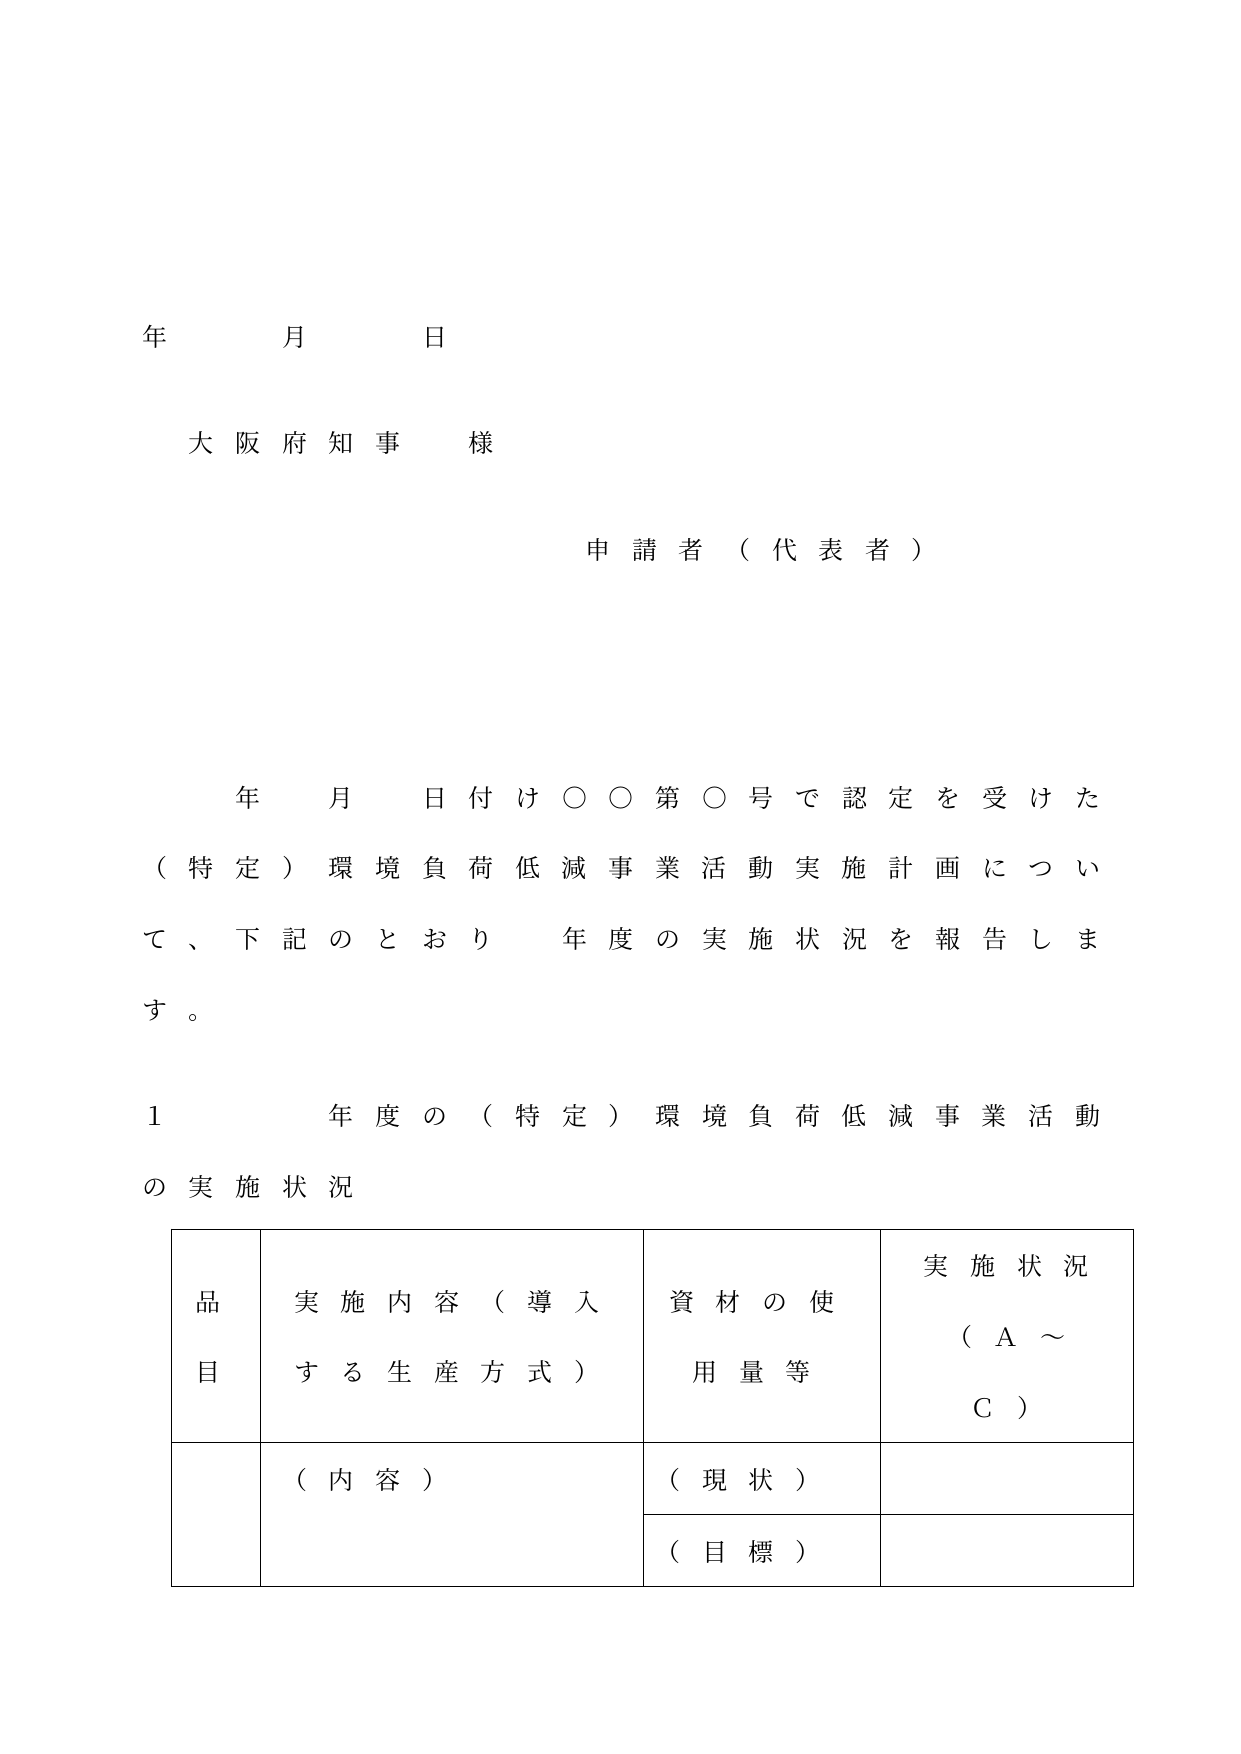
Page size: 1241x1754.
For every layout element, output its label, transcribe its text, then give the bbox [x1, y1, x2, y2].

text 年 月 日 [142, 265, 1122, 371]
table_header 実施状況（Ａ～Ｃ） [881, 1230, 1133, 1442]
table_header 資材の使用量等 [644, 1230, 880, 1442]
table_header 実施内容（導入する生産方式） [261, 1230, 643, 1442]
text 年 月 日付け○○第○号で認定を受けた（特定）環境負荷低減事業活動実施計画について、下記のとおり 年度の実施状況を報告します。 [142, 761, 1122, 1044]
table_cell （目標） [644, 1515, 880, 1586]
table_header 品目 [172, 1230, 260, 1442]
table_cell [172, 1443, 260, 1586]
table_cell （内容） [261, 1443, 643, 1586]
table_cell [881, 1515, 1133, 1586]
table_cell [881, 1443, 1133, 1514]
table_cell （現状） [644, 1443, 880, 1514]
text １ 年度の（特定）環境負荷低減事業活動の実施状況 [142, 1080, 1122, 1221]
text 申請者（代表者） [142, 513, 1122, 584]
text 大阪府知事 様 [142, 407, 1122, 478]
